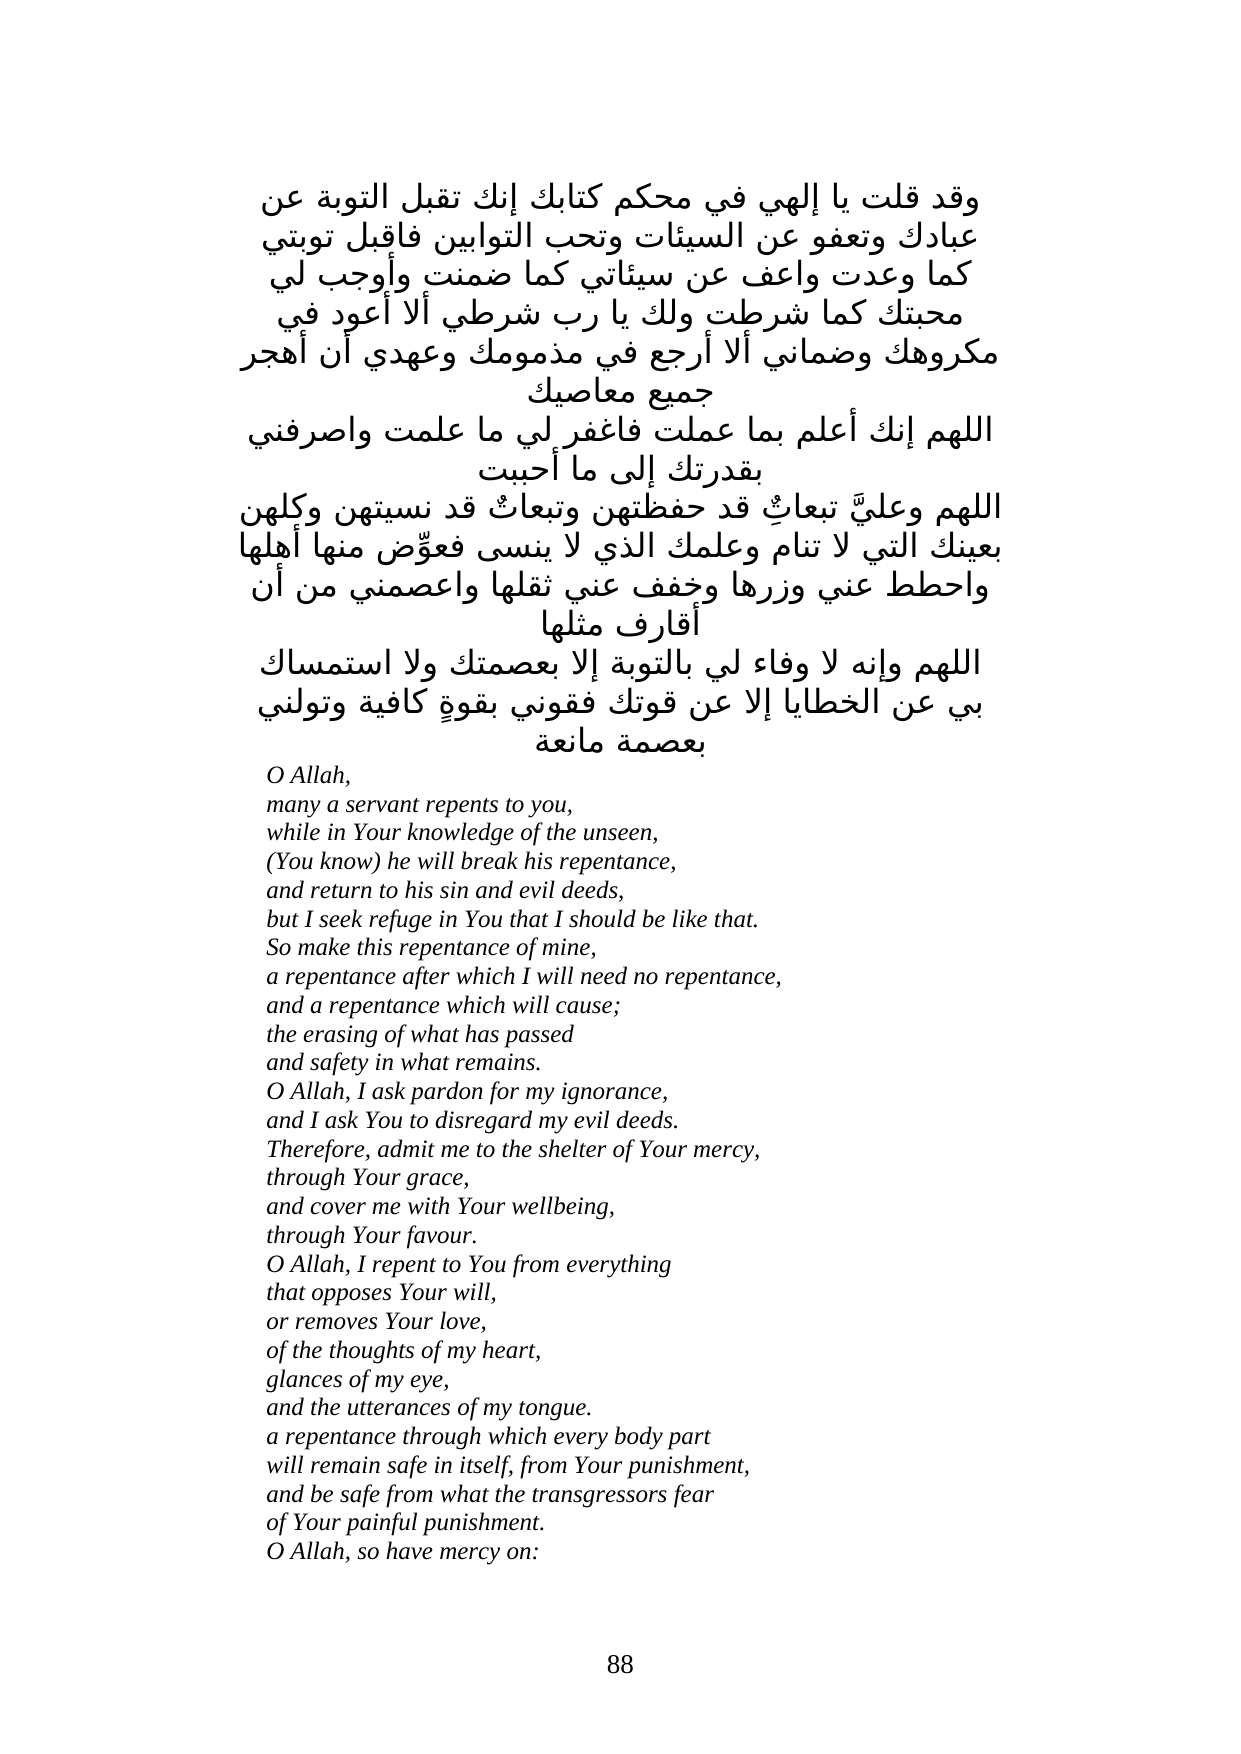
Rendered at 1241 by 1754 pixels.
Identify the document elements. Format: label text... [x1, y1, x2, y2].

text (You know) he will break his repentance, [236, 846, 1004, 875]
text O Allah, [236, 760, 1004, 789]
text So make this repentance of mine, [236, 932, 1004, 961]
text of Your painful punishment. [236, 1507, 1004, 1536]
text and safety in what remains. [236, 1047, 1004, 1076]
text through Your favour. [236, 1220, 1004, 1249]
text Therefore, admit me to the shelter of Your mercy, [236, 1134, 1004, 1162]
text اللهم وإنه لا وفاء لي بالتوبة إلا بعصمتك ولا استمساك بي عن الخطايا إلا عن قوتك فقوني بقوةٍ كافية وتولني بعصمة مانعة [236, 643, 1004, 760]
text and return to his sin and evil deeds, [236, 875, 1004, 904]
text of the thoughts of my heart, [236, 1335, 1004, 1364]
text a repentance after which I will need no repentance, [236, 961, 1004, 990]
text اللهم إنك أعلم بما عملت فاغفر لي ما علمت واصرفني بقدرتك إلى ما أحببت [236, 410, 1004, 488]
text اللهم وعليَّ تبعاتٌِ قد حفظتهن وتبعاتٌ قد نسيتهن وكلهن بعينك التي لا تنام وعلمك الذي لا ينسى فعوِّض منها أهلها واحطط عني وزرها وخفف عني ثقلها واعصمني من أن أقارف مثلها [236, 488, 1004, 643]
text glances of my eye, [236, 1364, 1004, 1392]
text and the utterances of my tongue. [236, 1392, 1004, 1421]
text that opposes Your will, [236, 1277, 1004, 1306]
text and be safe from what the transgressors fear [236, 1479, 1004, 1507]
text and cover me with Your well­being, [236, 1191, 1004, 1220]
text through Your grace, [236, 1162, 1004, 1191]
text or removes Your love, [236, 1306, 1004, 1335]
text وقد قلت يا إلهي في محكم كتابك إنك تقبل التوبة عن عبادك وتعفو عن السيئات وتحب التوابين فاقبل توبتي كما وعدت واعف عن سيئاتي كما ضمنت وأوجب لي محبتك كما شرطت ولك يا رب شرطي ألا أعود في مكروهك وضماني ألا أرجع في مذمومك وعهدي أن أهجر جميع معاصيك [236, 177, 1004, 410]
text and I ask You to disregard my evil deeds. [236, 1105, 1004, 1134]
text O Allah, so have mercy on: [236, 1536, 1004, 1565]
text and a repentance which will cause; [236, 990, 1004, 1019]
text O Allah, I ask pardon for my ignorance, [236, 1076, 1004, 1105]
text many a servant repents to you, [236, 789, 1004, 817]
text a repentance through which every body part [236, 1421, 1004, 1450]
text will remain safe in itself, from Your punishment, [236, 1450, 1004, 1479]
text the erasing of what has passed [236, 1019, 1004, 1047]
text O Allah, I repent to You from everything [236, 1249, 1004, 1277]
text while in Your knowledge of the unseen, [236, 817, 1004, 846]
text but I seek refuge in You that I should be like that. [236, 904, 1004, 932]
